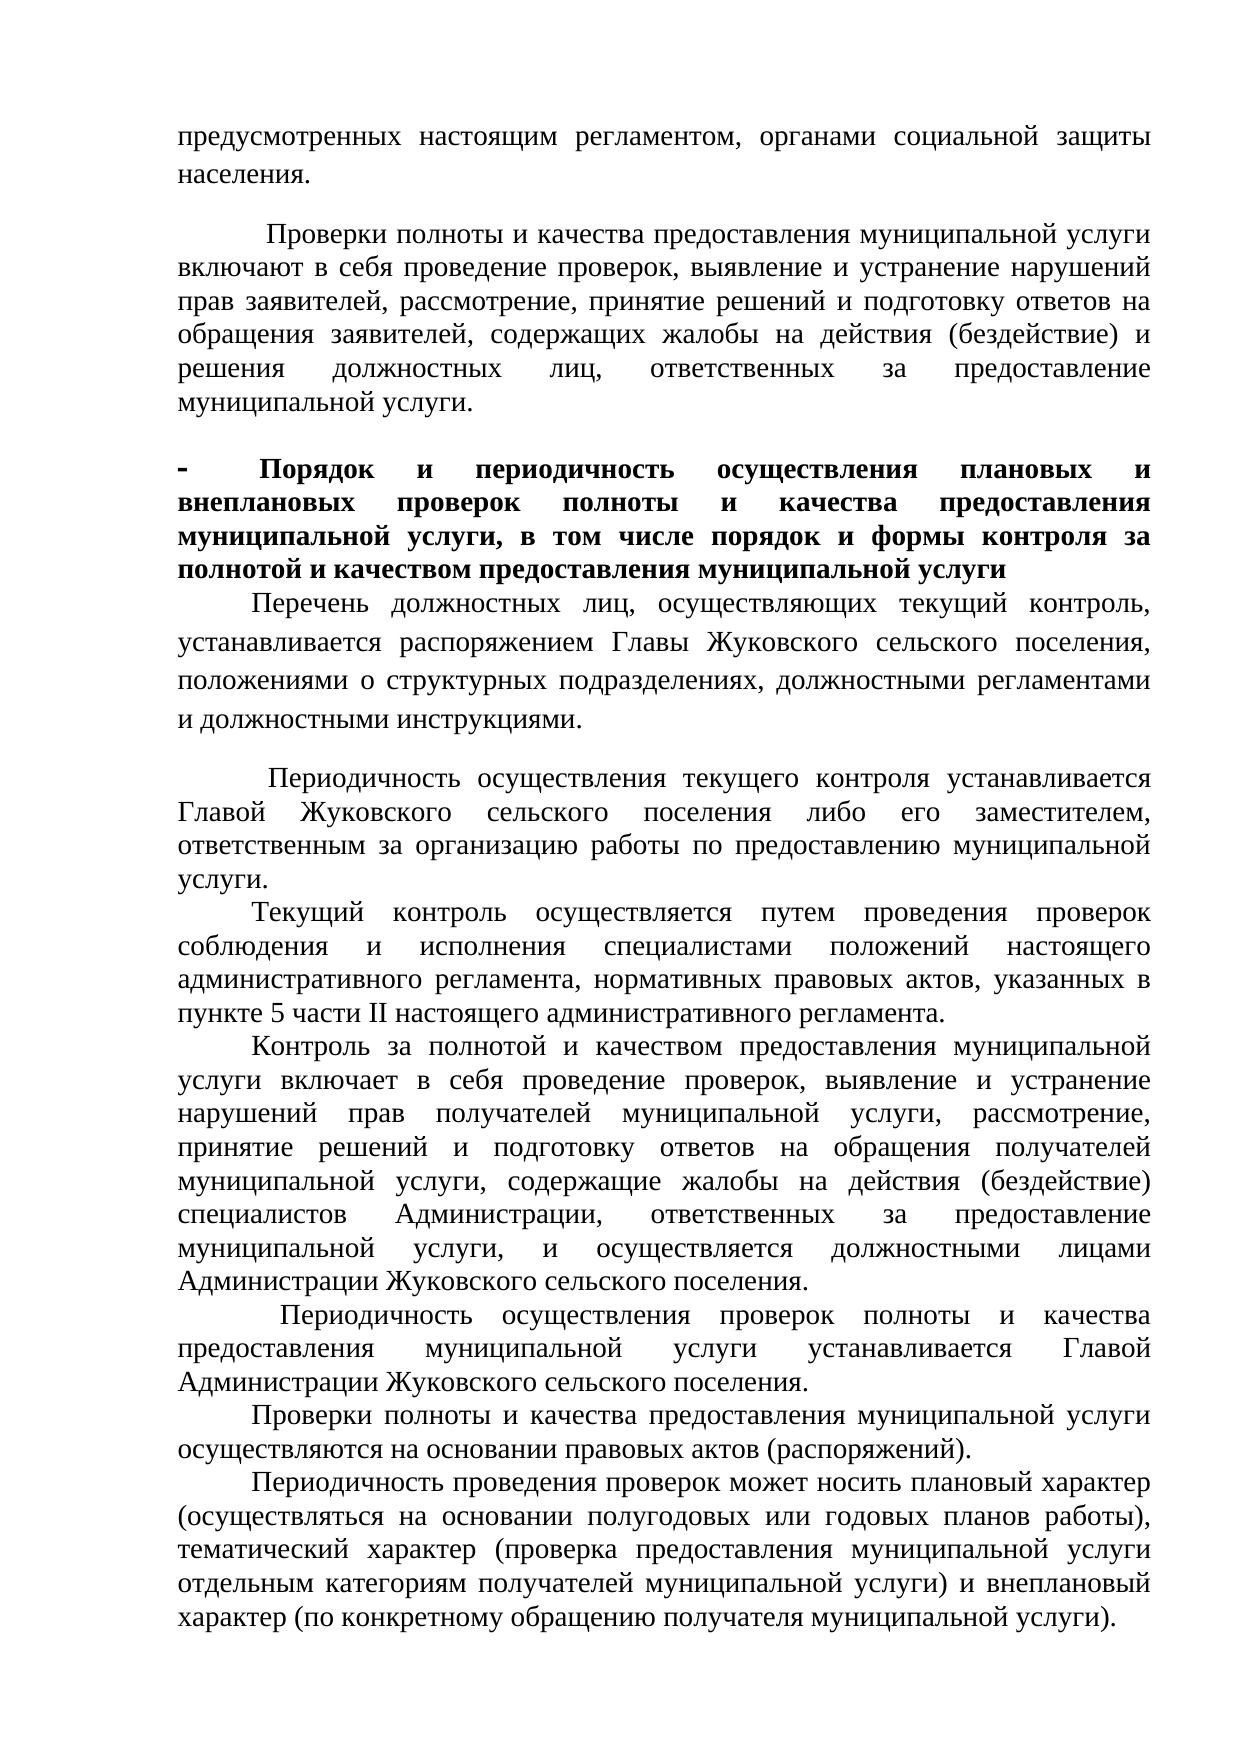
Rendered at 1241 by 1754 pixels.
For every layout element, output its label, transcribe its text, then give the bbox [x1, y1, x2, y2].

text Перечень должностных лиц, осуществляющих текущий контроль, устанавливается распоряжением Главы Жуковского сельского поселения, положениями о структурных подразделениях, должностными регламентами и должностными инструкциями. [177, 585, 1152, 734]
text Контроль за полнотой и качеством предоставления муниципальной услуги включает в себя проведение проверок, выявление и устранение нарушений прав получателей муниципальной услуги, рассмотрение, принятие решений и подготовку ответов на обращения получателей муниципальной услуги, содержащие жалобы на действия (бездействие) специалистов Администрации, ответственных за предоставление муниципальной услуги, и осуществляется должностными лицами Администрации Жуковского сельского поселения. [177, 1028, 1152, 1297]
text Проверки полноты и качества предоставления муниципальной услуги осуществляются на основании правовых актов (распоряжений). [177, 1397, 1152, 1464]
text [177, 118, 1152, 190]
text Текущий контроль осуществляется путем проведения проверок соблюдения и исполнения специалистами положений настоящего административного регламента, нормативных правовых актов, указанных в пункте 5 части II настоящего административного регламента. [177, 894, 1152, 1028]
text Периодичность осуществления текущего контроля устанавливается Главой Жуковского сельского поселения либо его заместителем, ответственным за организацию работы по предоставлению муниципальной услуги. [177, 760, 1152, 894]
text Периодичность осуществления проверок полноты и качества предоставления муниципальной услуги устанавливается Главой Администрации Жуковского сельского поселения. [177, 1297, 1152, 1397]
list Порядок и периодичность осуществления плановых и внеплановых проверок полноты и качества предоставления муниципальной услуги, в том числе порядок и формы контроля за полнотой и качеством предоставления муниципальной услуги [177, 451, 1152, 585]
text Проверки полноты и качества предоставления муниципальной услуги включают в себя проведение проверок, выявление и устранение нарушений прав заявителей, рассмотрение, принятие решений и подготовку ответов на обращения заявителей, содержащих жалобы на действия (бездействие) и решения должностных лиц, ответственных за предоставление муниципальной услуги. [177, 216, 1152, 417]
text Периодичность проведения проверок может носить плановый характер (осуществляться на основании полугодовых или годовых планов работы), тематический характер (проверка предоставления муниципальной услуги отдельным категориям получателей муниципальной услуги) и внеплановый характер (по конкретному обращению получателя муниципальной услуги). [177, 1464, 1152, 1632]
